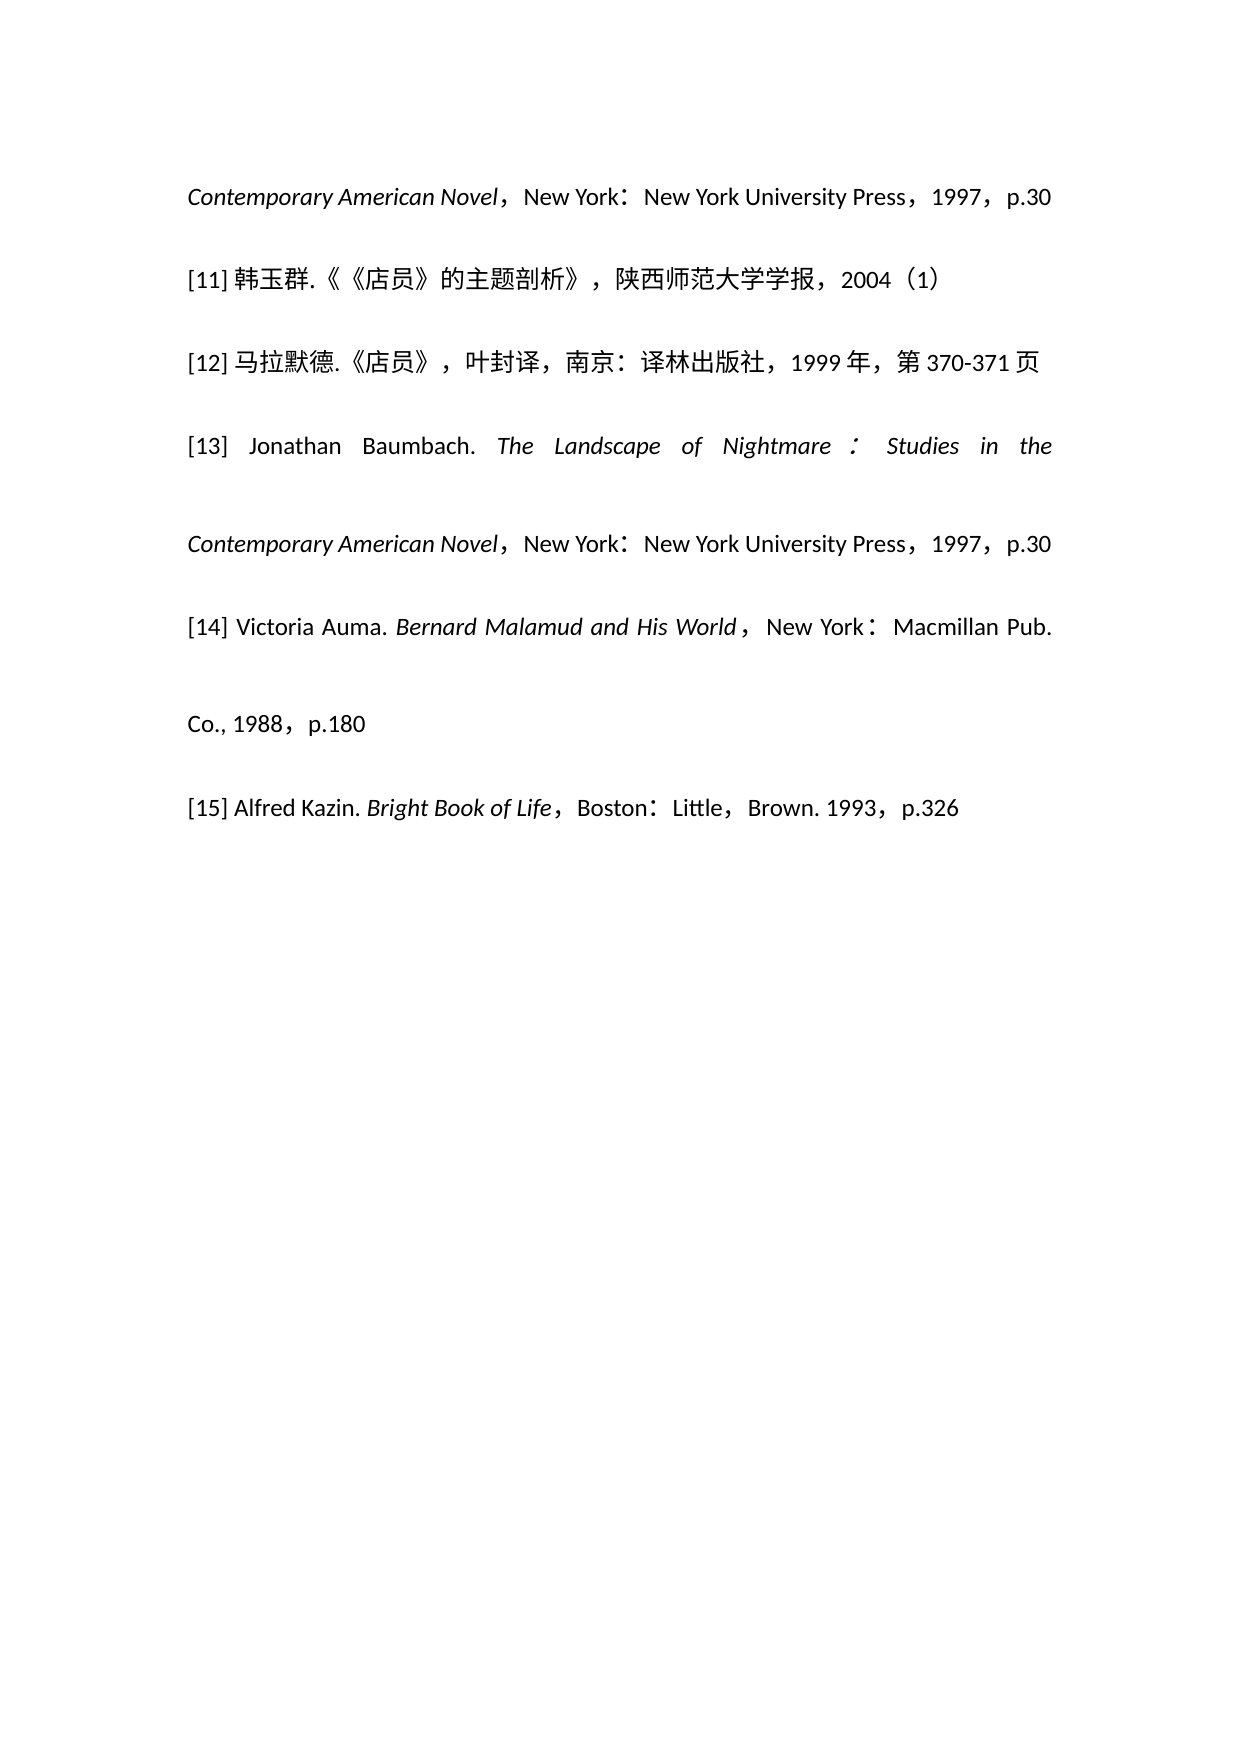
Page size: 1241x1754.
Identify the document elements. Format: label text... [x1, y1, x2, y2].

text [12] 马拉默德.《店员》，叶封译，南京：译林出版社，1999年，第370-371页 [187, 328, 1053, 393]
text [11] 韩玉群.《《店员》的主题剖析》，陕西师范大学学报，2004（1） [187, 245, 1053, 310]
text [13] Jonathan Baumbach. The Landscape of Nightmare：Studies in the Contemporary American Novel，New York：New York University Press，1997，p.30 [187, 411, 1053, 574]
text [14] Victoria Auma. Bernard Malamud and His World，New York：Macmillan Pub. Co., 1988，p.180 [187, 592, 1053, 754]
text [187, 162, 1053, 227]
text [15] Alfred Kazin. Bright Book of Life，Boston：Little，Brown. 1993，p.326 [187, 773, 1053, 838]
